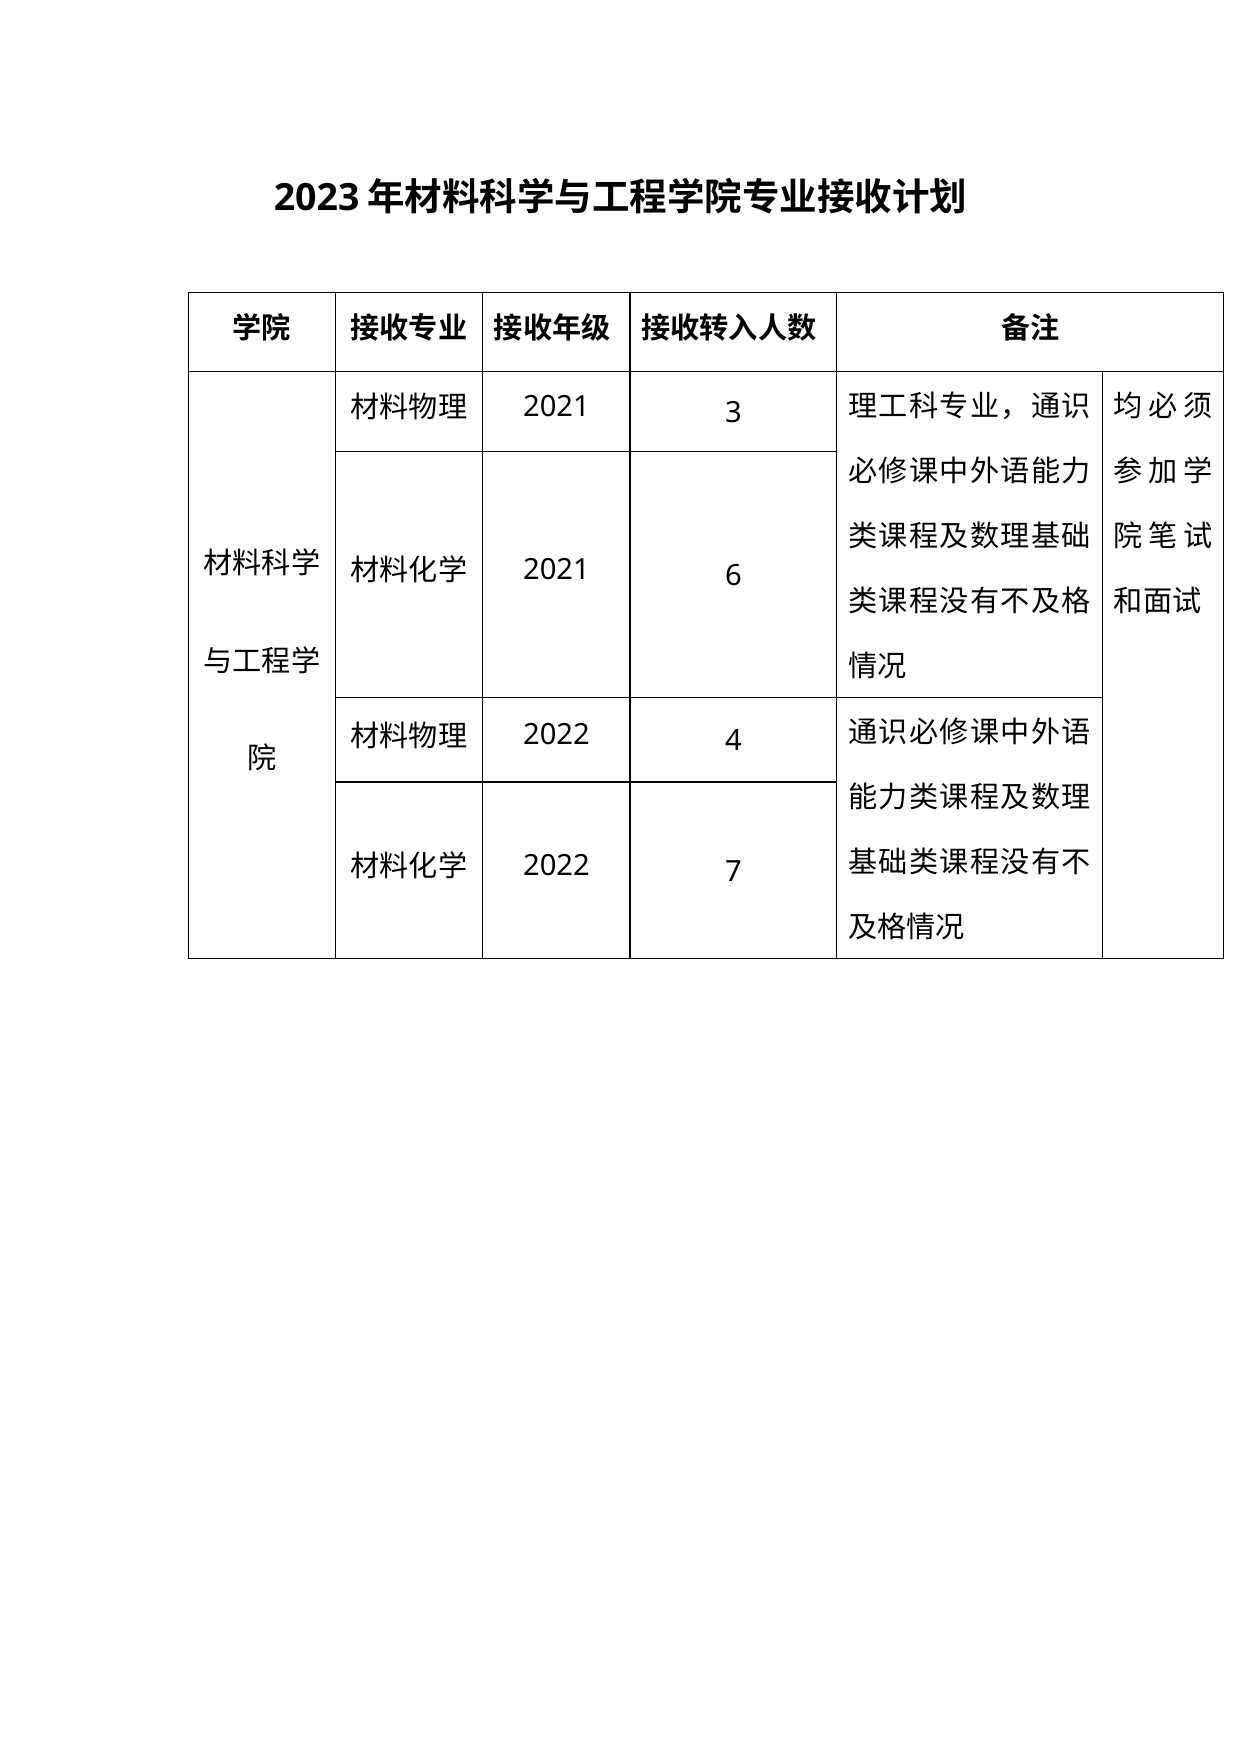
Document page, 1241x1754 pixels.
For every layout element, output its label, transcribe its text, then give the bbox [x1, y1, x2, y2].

table_header 学院 [189, 293, 335, 371]
table_cell 材料化学 [336, 783, 482, 958]
table_cell 2022 [483, 698, 629, 781]
table_header 接收年级 [483, 293, 629, 371]
table_cell 6 [631, 452, 836, 697]
table_cell 理工科专业，通识必修课中外语能力类课程及数理基础类课程没有不及格情况 [837, 372, 1102, 697]
text 2023年材料科学与工程学院专业接收计划 [187, 162, 1053, 227]
table_cell 材料物理 [336, 698, 482, 781]
table_cell 2021 [483, 372, 629, 451]
table_cell 2022 [483, 783, 629, 958]
table_header 备注 [837, 293, 1223, 371]
table_header 接收专业 [336, 293, 482, 371]
table_cell 4 [631, 698, 836, 781]
table_cell 材料化学 [336, 452, 482, 697]
table_cell 材料科学与工程学院 [189, 372, 335, 958]
table_cell 材料物理 [336, 372, 482, 451]
table_header 接收转入人数 [631, 293, 836, 371]
table_cell 均必须参加学院笔试和面试 [1103, 372, 1223, 958]
table_cell 2021 [483, 452, 629, 697]
table_cell 7 [631, 783, 836, 958]
table_cell 3 [631, 372, 836, 451]
table_cell 通识必修课中外语能力类课程及数理基础类课程没有不及格情况 [837, 698, 1102, 958]
